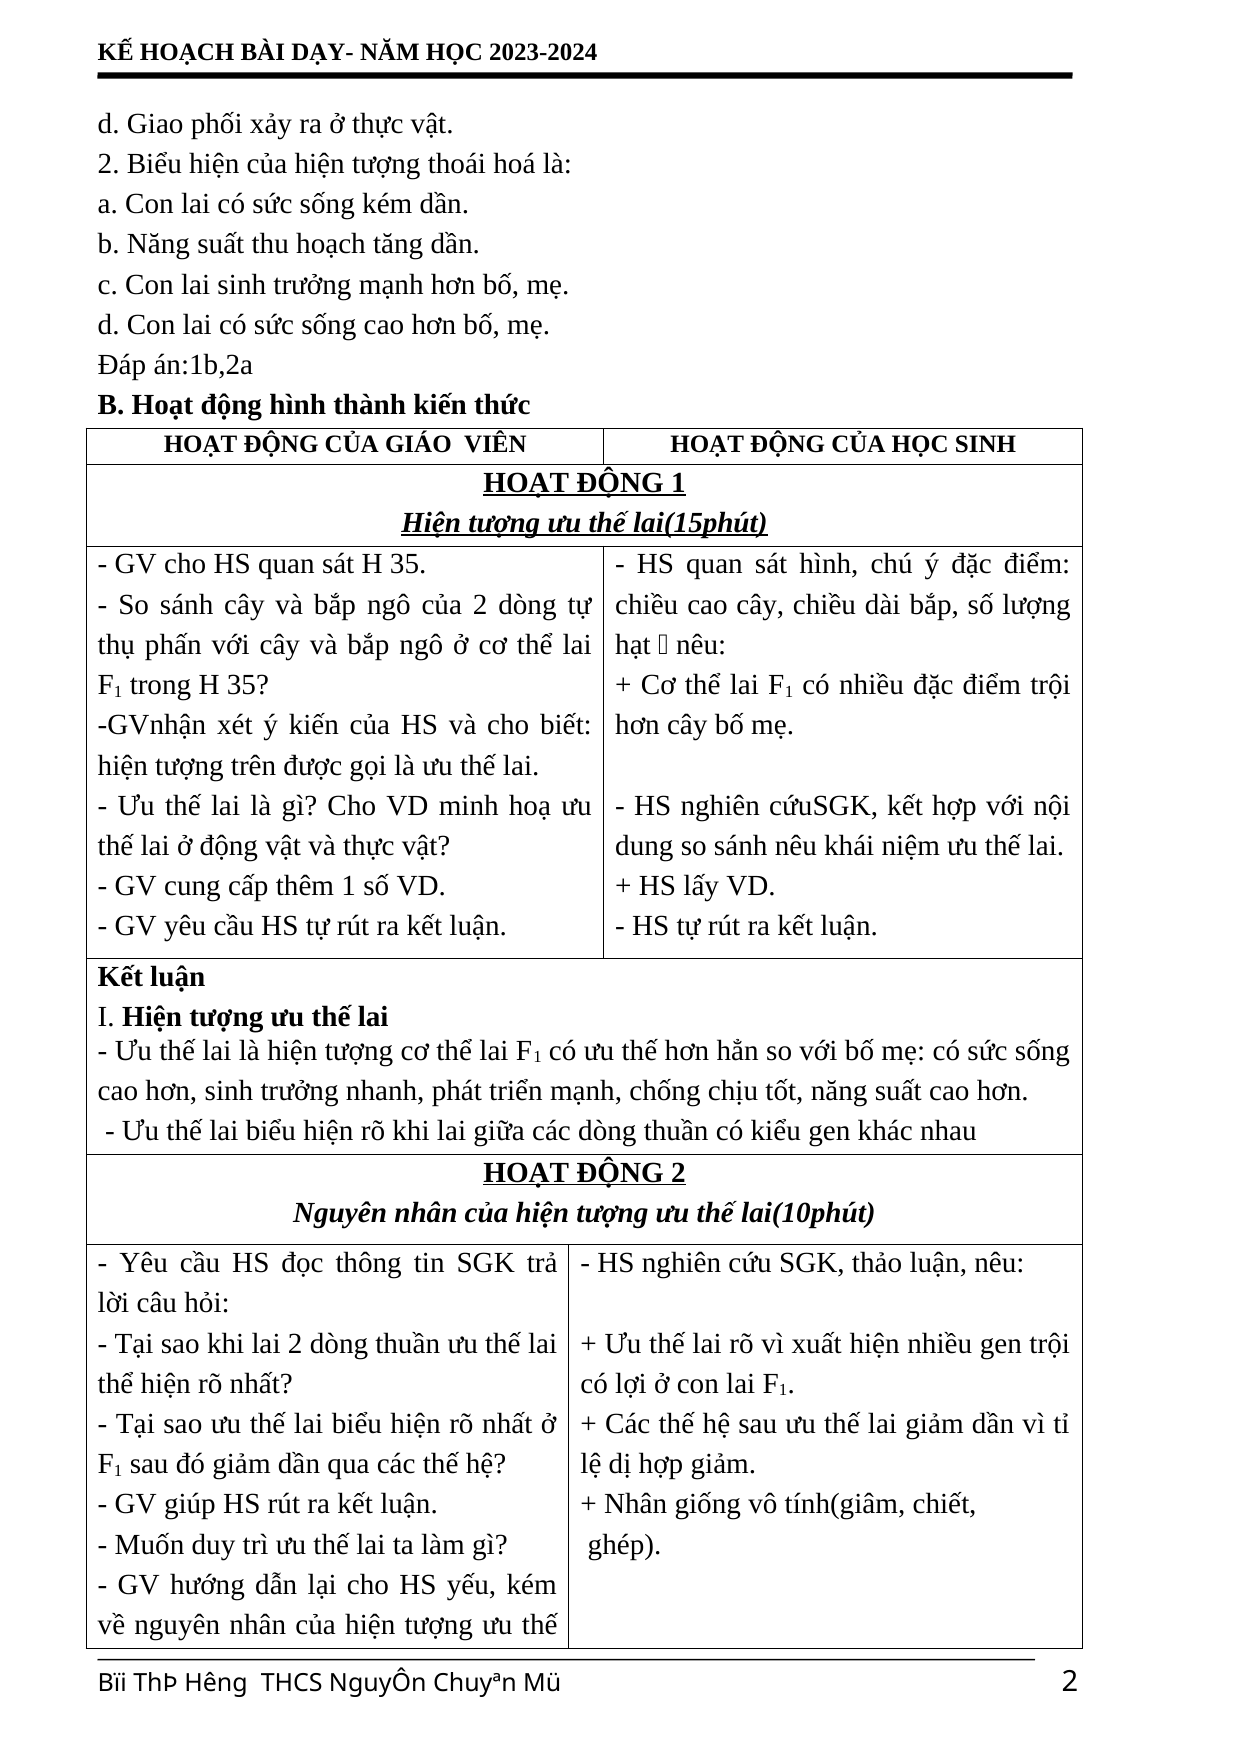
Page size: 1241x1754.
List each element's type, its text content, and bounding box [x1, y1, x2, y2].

text d. Giao phối xảy ra ở thực vật. [97, 106, 1071, 139]
text d. Con lai có sức sống cao hơn bố, mẹ. [97, 307, 1071, 341]
table_cell Kết luận I. Hiện tượng ưu thế lai - Ưu thế lai là hiện tượng cơ thể lai F1 có ưu thế hơn hẳn so với bố mẹ: có sức sống cao hơn, sinh trưởng nhanh, phát triển mạnh, chống chịu tốt, năng suất cao hơn. - Ưu thế lai biểu hiện rõ khi lai giữa các dòng thuần có kiểu gen khác nhau [87, 959, 1082, 1154]
text 2. Biểu hiện của hiện tượng thoái hoá là: [97, 146, 1071, 180]
text b. Năng suất thu hoạch tăng dần. [97, 227, 1071, 260]
table_cell - GV cho HS quan sát H 35. - So sánh cây và bắp ngô của 2 dòng tự thụ phấn với cây và bắp ngô ở cơ thể lai F1 trong H 35? -GVnhận xét ý kiến của HS và cho biết: hiện tượng trên được gọi là ưu thế lai. - Ưu thế lai là gì? Cho VD minh hoạ ưu thế lai ở động vật và thực vật? - GV cung cấp thêm 1 số VD. - GV yêu cầu HS tự rút ra kết luận. [87, 547, 603, 958]
text B. Hoạt động hình thành kiến thức [97, 387, 1071, 421]
text a. Con lai có sức sống kém dần. [97, 186, 1071, 220]
table_cell HOẠT ĐỘNG 1 Hiện tượng ưu thế lai(15phút) [87, 465, 1082, 546]
text c. Con lai sinh trưởng mạnh hơn bố, mẹ. [97, 267, 1071, 300]
text Đáp án:1b,2a [97, 347, 1071, 381]
table_cell HOẠT ĐỘNG 2 Nguyên nhân của hiện tượng ưu thế lai(10phút) [87, 1155, 1082, 1244]
table_cell - HS quan sát hình, chú ý đặc điểm: chiều cao cây, chiều dài bắp, số lượng hạt nêu: + Cơ thể lai F1 có nhiều đặc điểm trội hơn cây bố mẹ. - HS nghiên cứuSGK, kết hợp với nội dung so sánh nêu khái niệm ưu thế lai. + HS lấy VD. - HS tự rút ra kết luận. [604, 547, 1082, 958]
table_header HOẠT ĐỘNG CỦA GIÁO VIÊN [87, 429, 603, 464]
table_header HOẠT ĐỘNG CỦA HỌC SINH [604, 429, 1082, 464]
